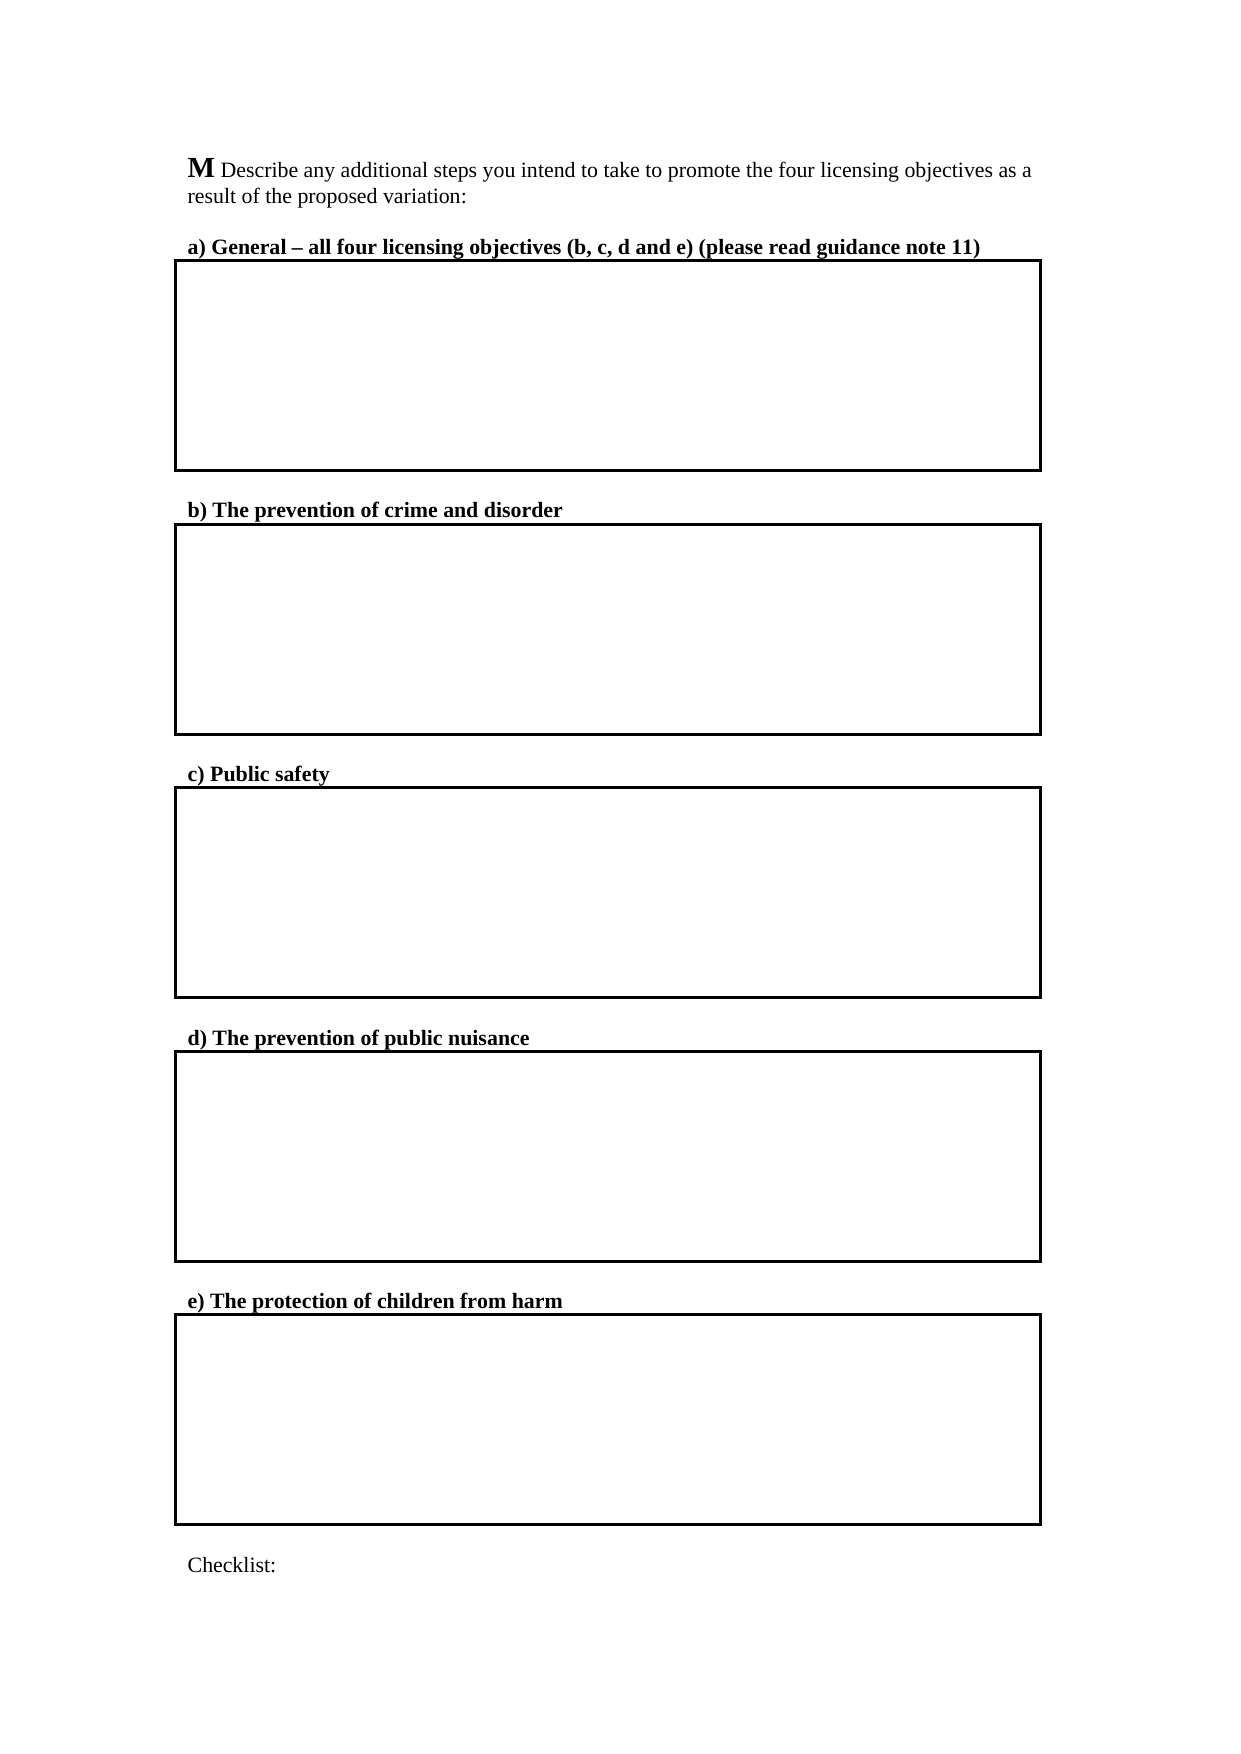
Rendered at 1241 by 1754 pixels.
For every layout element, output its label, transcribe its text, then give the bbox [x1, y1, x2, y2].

table_header [177, 789, 1039, 996]
text M Describe any additional steps you intend to take to promote the four licensing objectives as a result of the proposed variation: [187, 150, 1053, 209]
table_header [177, 1316, 1039, 1523]
text d) The prevention of public nuisance [187, 1024, 1053, 1050]
table_header [177, 526, 1039, 733]
text a) General – all four licensing objectives (b, c, d and e) (please read guidance note 11) [187, 234, 1053, 259]
table_header [177, 262, 1039, 469]
text b) The prevention of crime and disorder [187, 497, 1053, 523]
text c) Public safety [187, 761, 1053, 786]
text Checklist: [187, 1552, 1053, 1577]
text e) The protection of children from harm [187, 1288, 1053, 1313]
table_header [177, 1053, 1039, 1260]
